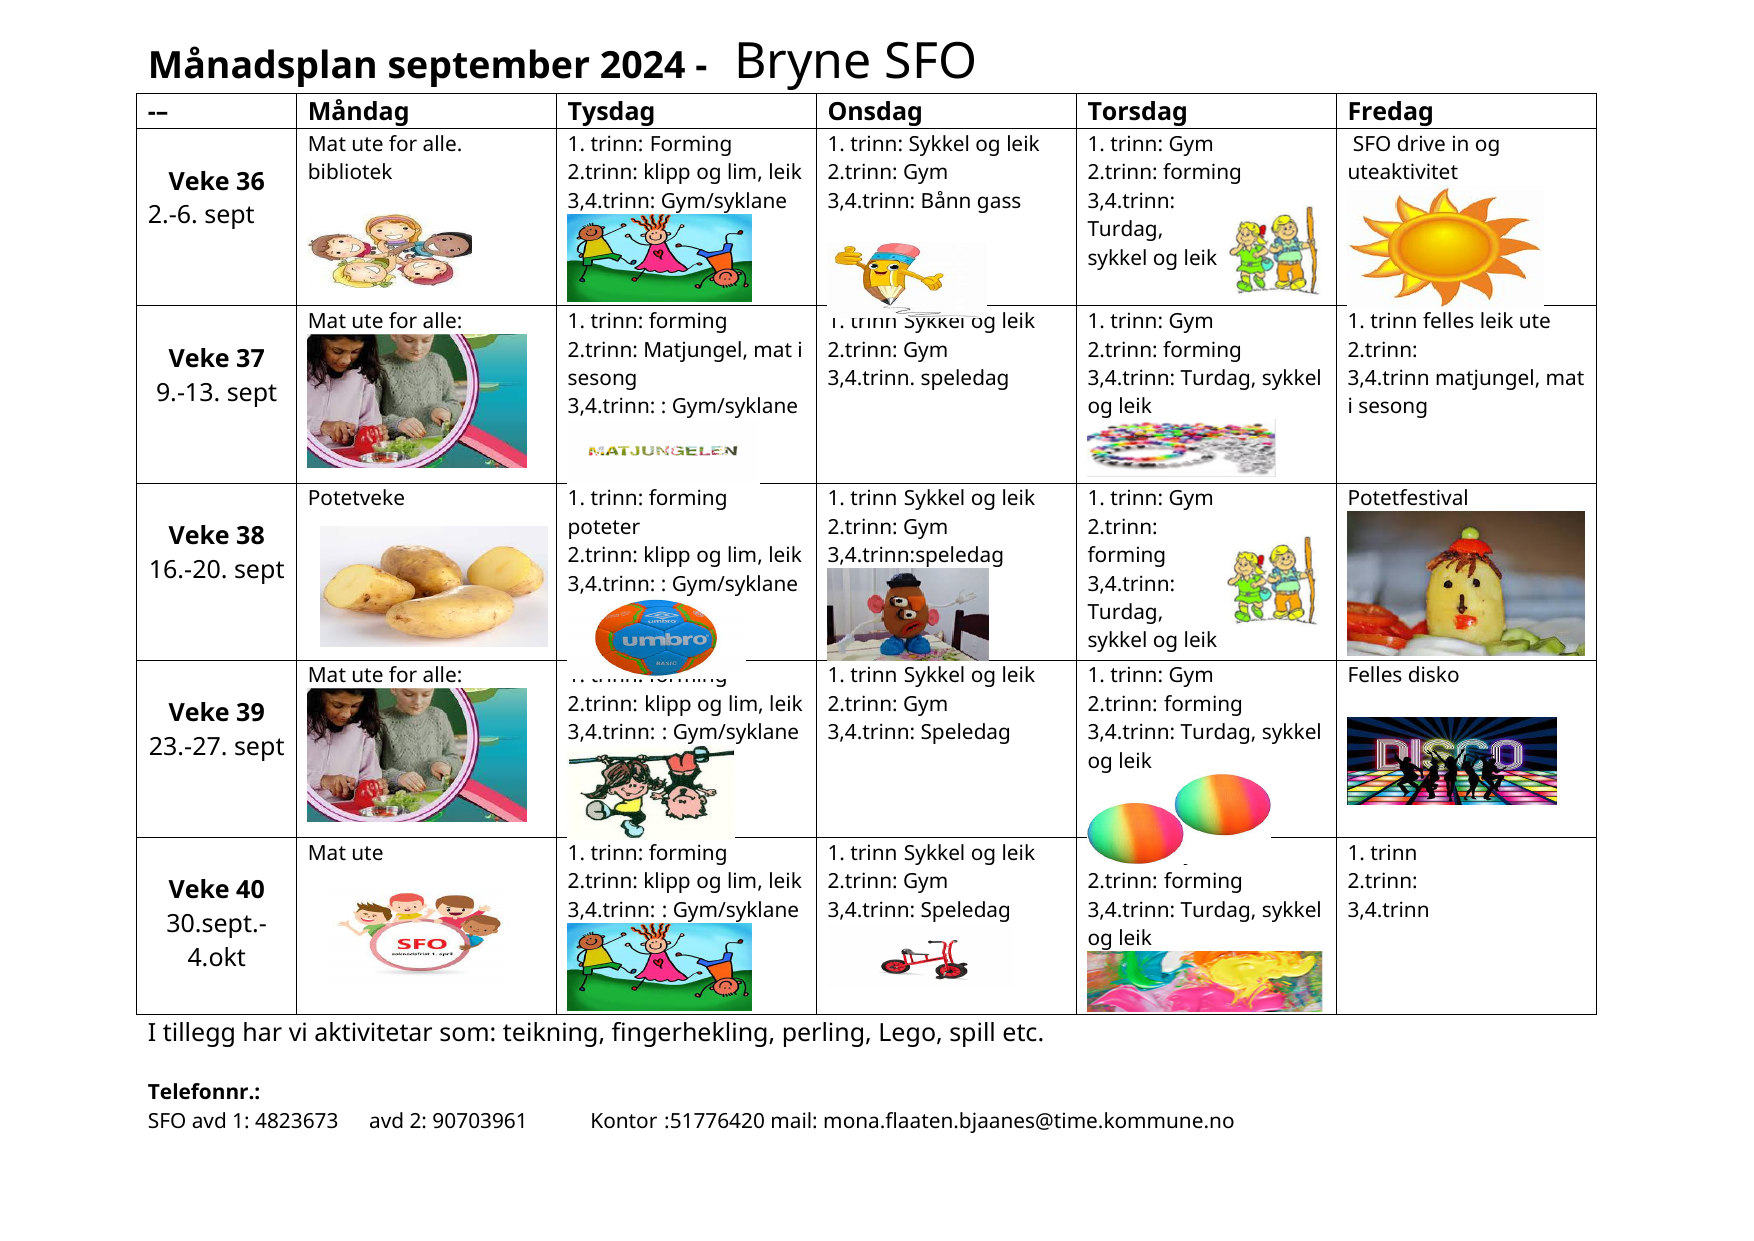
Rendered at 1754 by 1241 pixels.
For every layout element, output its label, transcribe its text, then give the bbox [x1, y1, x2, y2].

picture [827, 568, 989, 661]
table_cell 1. trinn Sykkel og leik 2.trinn: Gym 3,4.trinn: Speledag [817, 661, 1076, 837]
text Telefonnr.: [148, 1049, 1606, 1106]
table_cell Mat ute for alle: [297, 306, 556, 482]
table_cell 1. trinn Sykkel og leik 2.trinn: Gym 3,4.trinn:speledag [817, 484, 1076, 659]
table_cell Veke 36 2.-6. sept [137, 129, 296, 305]
table_cell 1. trinn Sykkel og leik 2.trinn: Gym 3,4.trinn: Speledag [817, 838, 1076, 1014]
picture [307, 688, 527, 822]
table_cell 1. trinn: Gym 2.trinn: forming 3,4.trinn: Turdag, sykkel og leik [1077, 838, 1336, 1014]
picture [1087, 774, 1271, 864]
picture [827, 242, 987, 318]
table_cell Mat ute for alle: [297, 661, 556, 837]
table_cell 1. trinn Sykkel og leik 2.trinn: Gym 3,4.trinn. speledag [817, 306, 1076, 482]
picture [567, 923, 752, 1011]
picture [567, 597, 746, 679]
picture [1347, 717, 1557, 805]
table_cell Veke 37 9.-13. sept [137, 306, 296, 482]
table_cell 1. trinn: Gym 2.trinn: forming 3,4.trinn: Turdag, sykkel og leik [1077, 661, 1336, 837]
picture [567, 745, 735, 840]
table_header Fredag [1337, 94, 1596, 128]
picture [827, 923, 1015, 988]
picture [1347, 185, 1544, 309]
table_cell 1. trinn: Gym 2.trinn: forming 3,4.trinn: Turdag, sykkel og leik [1077, 484, 1336, 659]
picture [1226, 205, 1331, 304]
table_cell 1. trinn: forming 2.trinn: klipp og lim, leik 3,4.trinn: : Gym/syklane [557, 661, 816, 837]
table_cell 1. trinn: Forming 2.trinn: klipp og lim, leik 3,4.trinn: Gym/syklane [557, 129, 816, 305]
table_cell Veke 39 23.-27. sept [137, 661, 296, 837]
text Månadsplan september 2024 - Bryne SFO [148, 25, 1606, 93]
picture [1347, 511, 1585, 656]
picture [320, 526, 548, 647]
table_header Torsdag [1077, 94, 1336, 128]
picture [307, 214, 472, 288]
table_cell Mat ute [297, 838, 556, 1014]
table_cell 1. trinn: Gym 2.trinn: forming 3,4.trinn: Turdag, sykkel og leik [1077, 306, 1336, 482]
text SFO avd 1: 4823673 avd 2: 90703961 Kontor :51776420 mail: mona.flaaten.bjaanes@time.kommune.no [148, 1106, 1606, 1134]
table_cell Veke 38 16.-20. sept [137, 484, 296, 659]
text I tillegg har vi aktivitetar som: teikning, fingerhekling, perling, Lego, spill etc. [148, 1015, 1606, 1049]
picture [326, 886, 511, 983]
table_cell 1. trinn: forming 2.trinn: klipp og lim, leik 3,4.trinn: : Gym/syklane [557, 838, 816, 1014]
picture [567, 419, 760, 486]
picture [567, 214, 752, 302]
table_cell Mat ute for alle. bibliotek [297, 129, 556, 305]
table_cell 1. trinn felles leik ute 2.trinn: 3,4.trinn matjungel, mat i sesong [1337, 306, 1596, 482]
table_cell 1. trinn: forming poteter 2.trinn: klipp og lim, leik 3,4.trinn: : Gym/syklane [557, 484, 816, 659]
picture [1224, 535, 1329, 634]
table_cell 1. trinn 2.trinn: 3,4.trinn [1337, 838, 1596, 1014]
table_cell 1. trinn: Gym 2.trinn: forming 3,4.trinn: Turdag, sykkel og leik [1077, 129, 1336, 305]
picture [1087, 419, 1277, 478]
table_cell Veke 40 30.sept.-4.okt [137, 838, 296, 1014]
table_cell 1. trinn: forming 2.trinn: Matjungel, mat i sesong 3,4.trinn: : Gym/syklane [557, 306, 816, 482]
table_header Måndag [297, 94, 556, 128]
table_header Onsdag [817, 94, 1076, 128]
table_cell Felles disko [1337, 661, 1596, 837]
picture [1087, 951, 1324, 1013]
table_cell Potetfestival [1337, 484, 1596, 659]
table_cell Potetveke [297, 484, 556, 659]
picture [307, 334, 527, 468]
table_header -– [137, 94, 296, 128]
table_header Tysdag [557, 94, 816, 128]
table_cell 1. trinn: Sykkel og leik 2.trinn: Gym 3,4.trinn: Bånn gass [817, 129, 1076, 305]
table_cell SFO drive in og uteaktivitet [1337, 129, 1596, 305]
